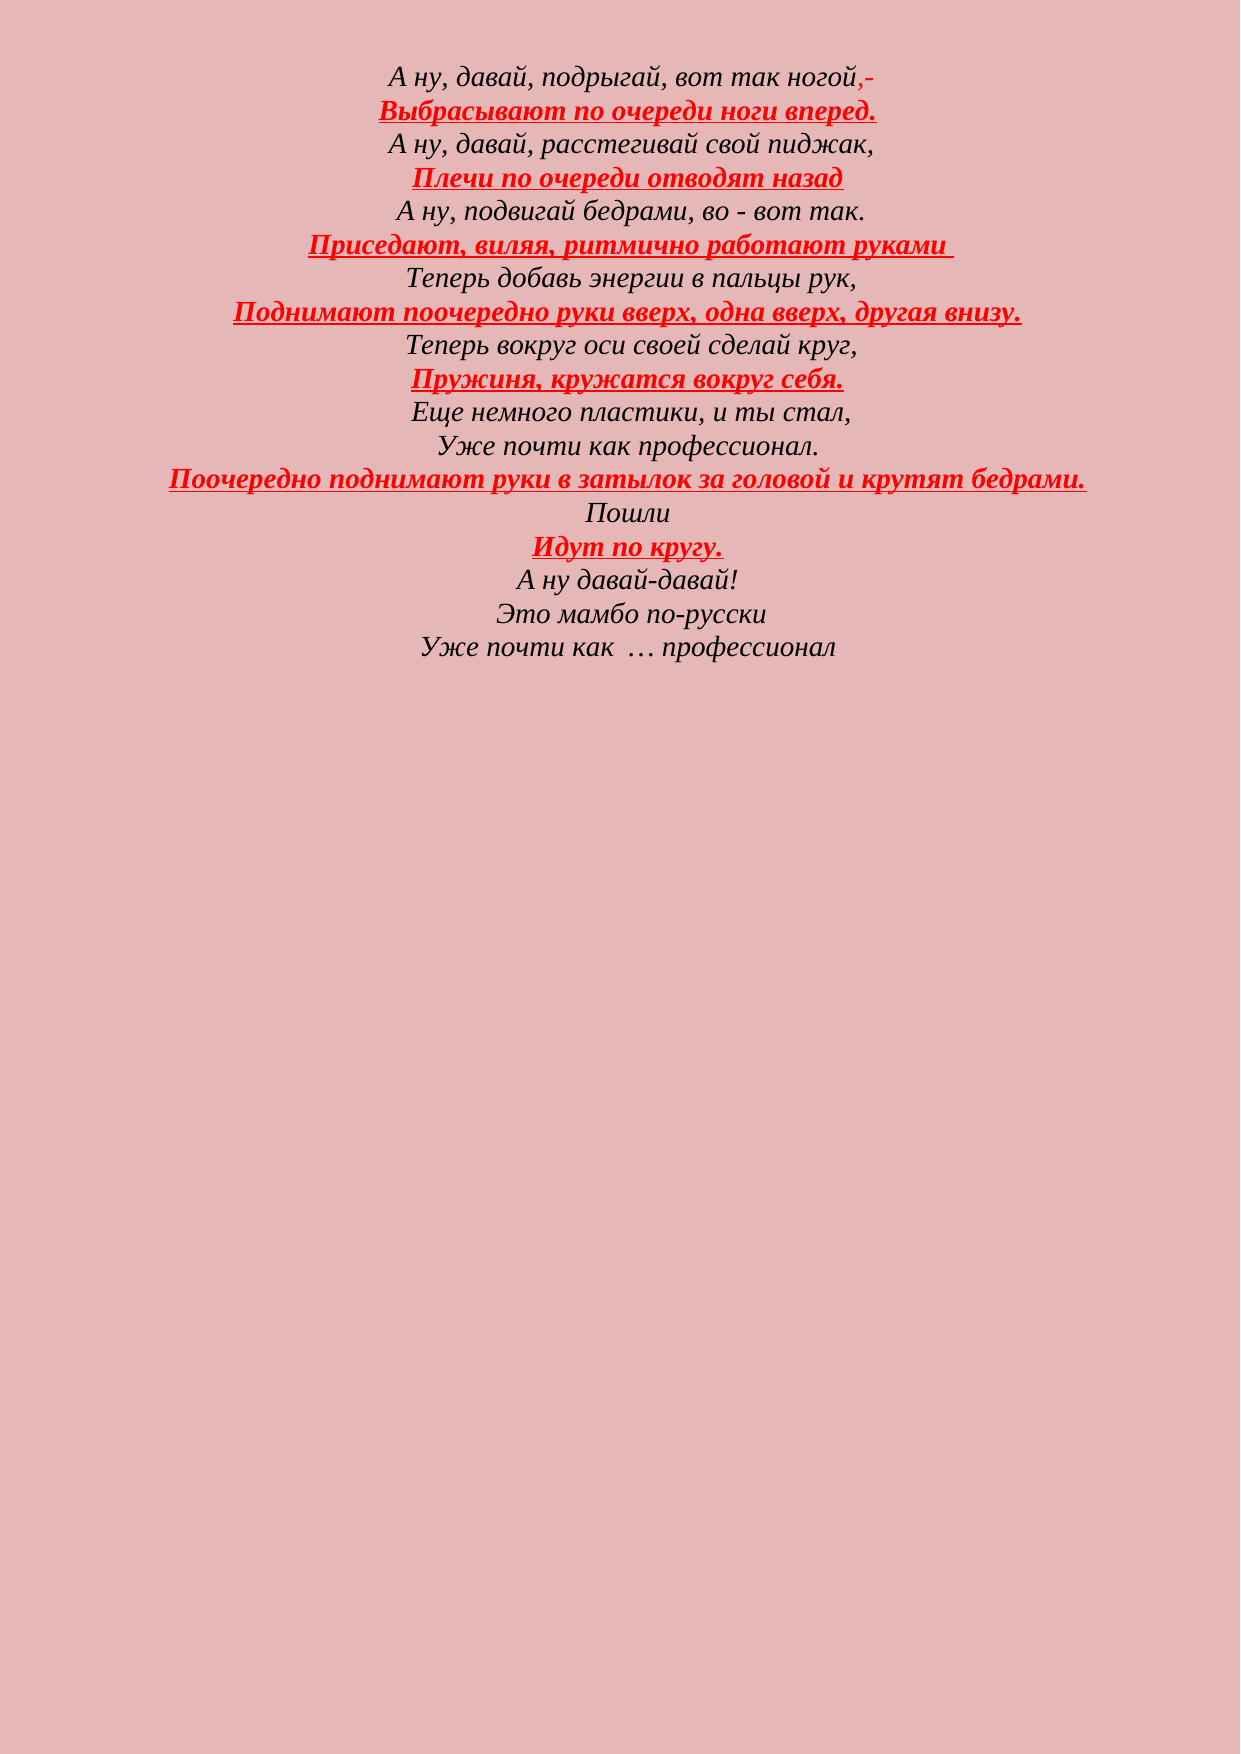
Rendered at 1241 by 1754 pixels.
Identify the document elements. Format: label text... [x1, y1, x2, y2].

text А ну, подвигай бедрами, во - вот так. [103, 193, 1152, 227]
text Уже почти как профессионал. [103, 428, 1152, 462]
text Идут по кругу. [103, 529, 1152, 562]
text Пружиня, кружатся вокруг себя. [103, 361, 1152, 394]
text Поднимают поочередно руки вверх, одна вверх, другая внизу. [103, 294, 1152, 327]
text А ну, давай, подрыгай, вот так ногой,- [103, 59, 1152, 93]
text Это мамбо по-русски [103, 596, 1152, 629]
text Теперь вокруг оси своей сделай круг, [103, 327, 1152, 361]
text Теперь добавь энергии в пальцы рук, [103, 260, 1152, 294]
text А ну давай-давай! [103, 562, 1152, 596]
text Пошли [103, 495, 1152, 529]
text Выбрасывают по очереди ноги вперед. [103, 93, 1152, 126]
text Поочередно поднимают руки в затылок за головой и крутят бедрами. [103, 462, 1152, 495]
text Уже почти как … профессионал [103, 629, 1152, 663]
text Приседают, виляя, ритмично работают руками [103, 227, 1152, 260]
text А ну, давай, расстегивай свой пиджак, [103, 126, 1152, 160]
text Еще немного пластики, и ты стал, [103, 394, 1152, 428]
text Плечи по очереди отводят назад [103, 160, 1152, 193]
